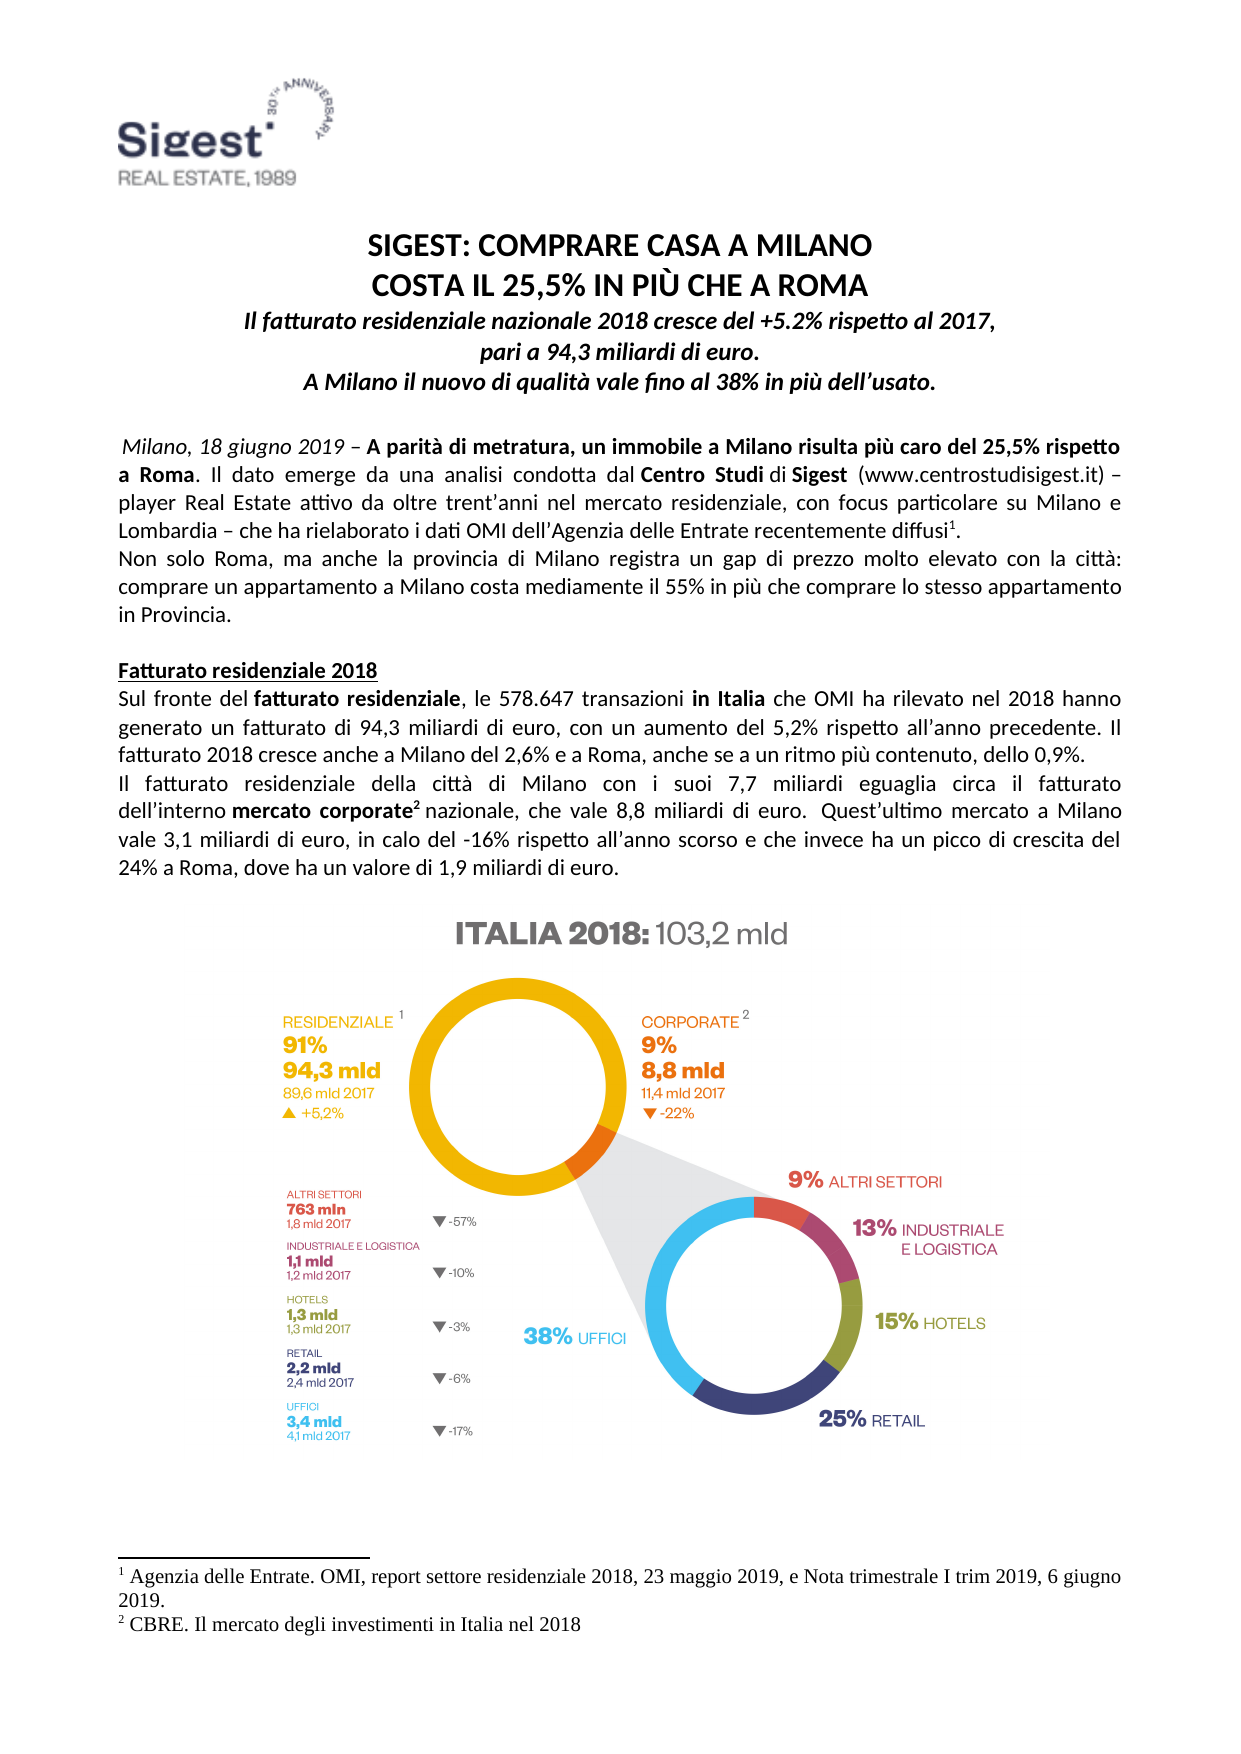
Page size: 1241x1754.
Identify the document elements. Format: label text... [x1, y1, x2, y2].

picture [118, 73, 338, 195]
text pari a 94,3 miliardi di euro. [118, 336, 1122, 366]
text Fatturato residenziale 2018 [118, 657, 1122, 684]
text SIGEST: COMPRARE CASA A MILANO [118, 224, 1122, 264]
text A Milano il nuovo di qualità vale fino al 38% in più dell’usato. [118, 366, 1122, 397]
text Il fatturato residenziale della città di Milano con i suoi 7,7 miliardi eguaglia circa il fatturato dell’interno mercato corporate nazionale, che vale 8,8 miliardi di euro. Quest’ultimo mercato a Milano vale 3,1 miliardi di euro, in calo del -16% rispetto all’anno scorso e che invece ha un picco di crescita del 24% a Roma, dove ha un valore di 1,9 miliardi di euro. [118, 769, 1122, 881]
text Il fatturato residenziale nazionale 2018 cresce del +5.2% rispetto al 2017, [118, 305, 1122, 336]
text Milano, 18 giugno 2019 – A parità di metratura, un immobile a Milano risulta più caro del 25,5% rispetto a Roma. Il dato emerge da una analisi condotta dal Centro Studi di Sigest (www.centrostudisigest.it) – player Real Estate attivo da oltre trent’anni nel mercato residenziale, con focus particolare su Milano e Lombardia – che ha rielaborato i dati OMI dell’Agenzia delle Entrate recentemente diffusi. [118, 432, 1122, 544]
text COSTA IL 25,5% IN PIÙ CHE A ROMA [118, 264, 1122, 305]
text Non solo Roma, ma anche la provincia di Milano registra un gap di prezzo molto elevato con la città: comprare un appartamento a Milano costa mediamente il 55% in più che comprare lo stesso appartamento in Provincia. [118, 544, 1122, 628]
picture [184, 904, 1050, 1460]
text Sul fronte del fatturato residenziale, le 578.647 transazioni in Italia che OMI ha rilevato nel 2018 hanno generato un fatturato di 94,3 miliardi di euro, con un aumento del 5,2% rispetto all’anno precedente. Il fatturato 2018 cresce anche a Milano del 2,6% e a Roma, anche se a un ritmo più contenuto, dello 0,9%. [118, 684, 1122, 769]
